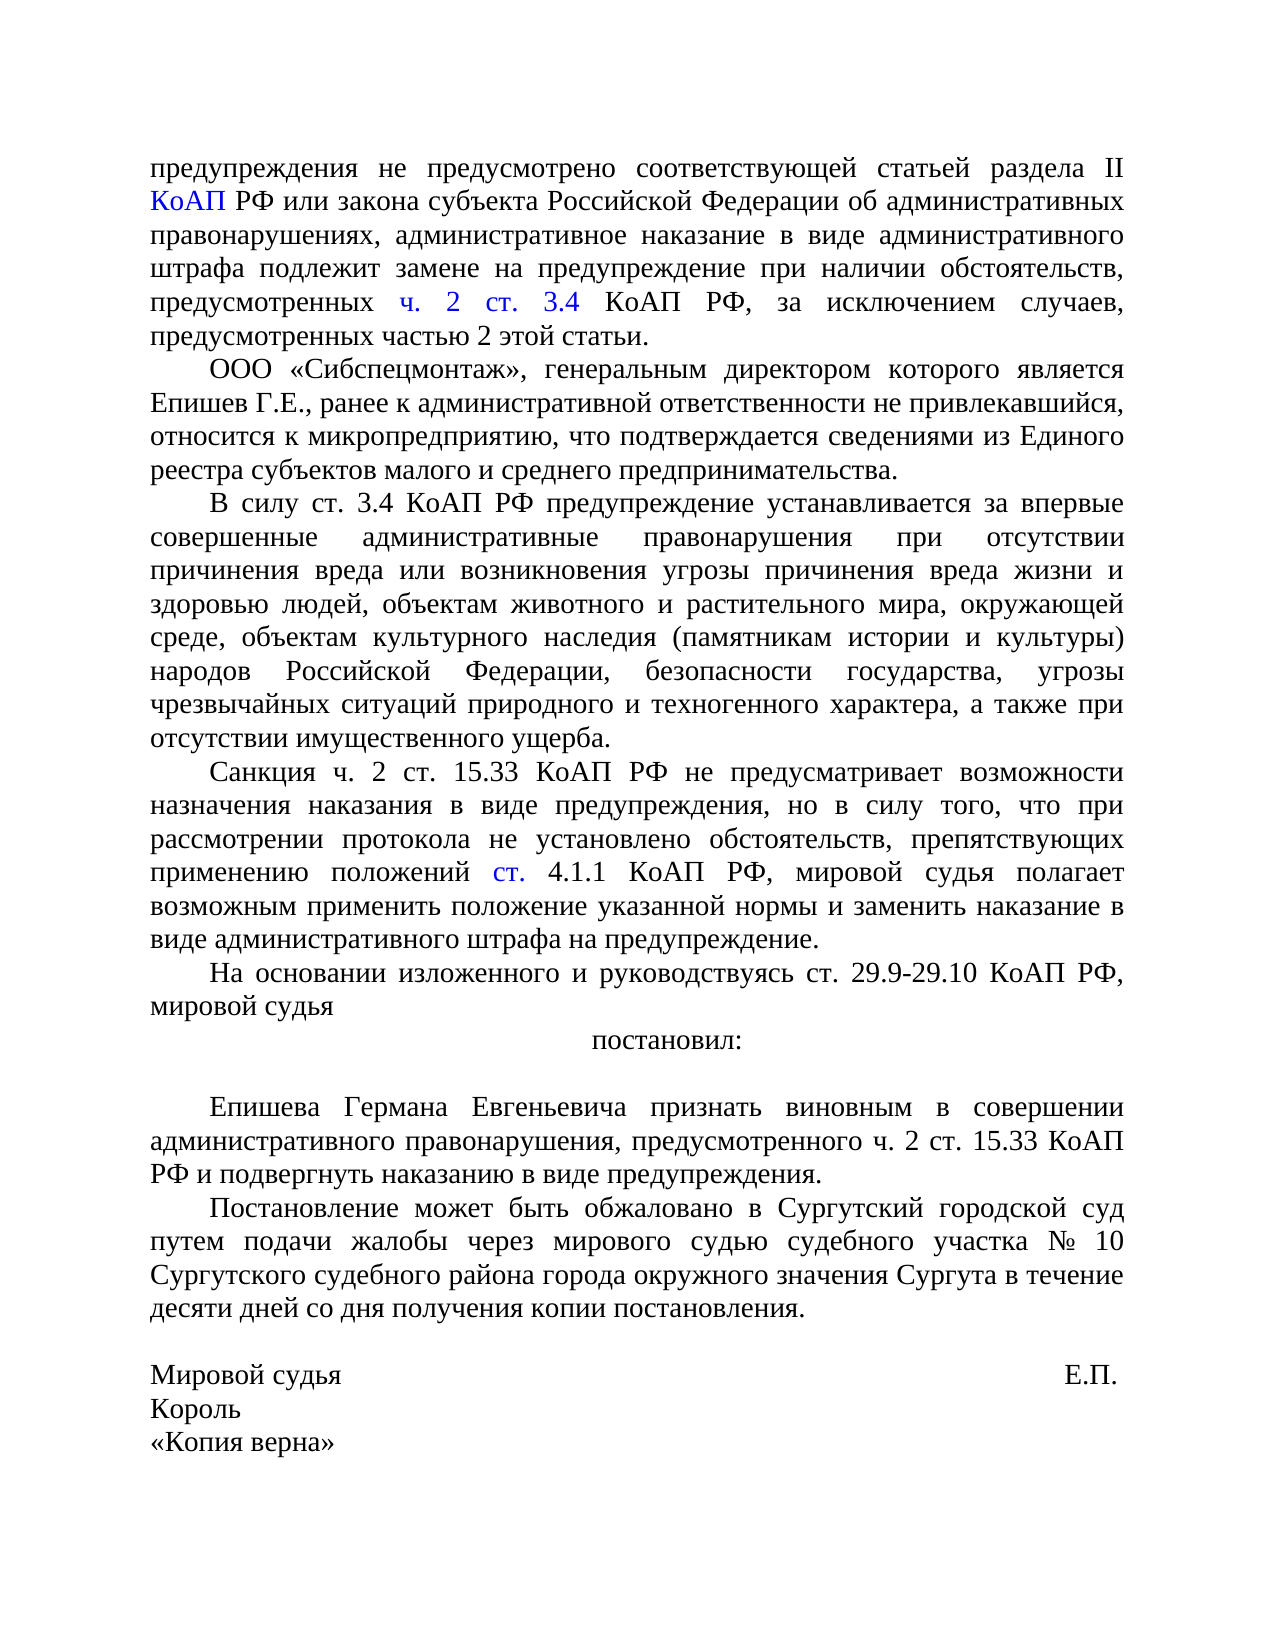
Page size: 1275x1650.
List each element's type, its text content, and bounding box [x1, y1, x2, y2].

text ООО «Сибспецмонтаж», генеральным директором которого является Епишев Г.Е., ранее к административной ответственности не привлекавшийся, относится к микропредприятию, что подтверждается сведениями из Единого реестра субъектов малого и среднего предпринимательства. [150, 351, 1125, 485]
text постановил: [150, 1022, 1125, 1056]
text Мировой судья Е.П. Король [150, 1357, 1125, 1424]
text На основании изложенного и руководствуясь ст. 29.9-29.10 КоАП РФ, мировой судья [150, 955, 1125, 1022]
text Постановление может быть обжаловано в Сургутский городской суд путем подачи жалобы через мирового судью судебного участка № 10 Сургутского судебного района города окружного значения Сургута в течение десяти дней со дня получения копии постановления. [150, 1190, 1125, 1324]
text Епишева Германа Евгеньевича признать виновным в совершении административного правонарушения, предусмотренного ч. 2 ст. 15.33 КоАП РФ и подвергнуть наказанию в виде предупреждения. [150, 1089, 1125, 1190]
text Санкция ч. 2 ст. 15.33 КоАП РФ не предусматривает возможности назначения наказания в виде предупреждения, но в силу того, что при рассмотрении протокола не установлено обстоятельств, препятствующих применению положений ст. 4.1.1 КоАП РФ, мировой судья полагает возможным применить положение указанной нормы и заменить наказание в виде административного штрафа на предупреждение. [150, 754, 1125, 955]
text «Копия верна» [150, 1424, 1125, 1458]
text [150, 150, 1125, 351]
text В силу ст. 3.4 КоАП РФ предупреждение устанавливается за впервые совершенные административные правонарушения при отсутствии причинения вреда или возникновения угрозы причинения вреда жизни и здоровью людей, объектам животного и растительного мира, окружающей среде, объектам культурного наследия (памятникам истории и культуры) народов Российской Федерации, безопасности государства, угрозы чрезвычайных ситуаций природного и техногенного характера, а также при отсутствии имущественного ущерба. [150, 485, 1125, 754]
